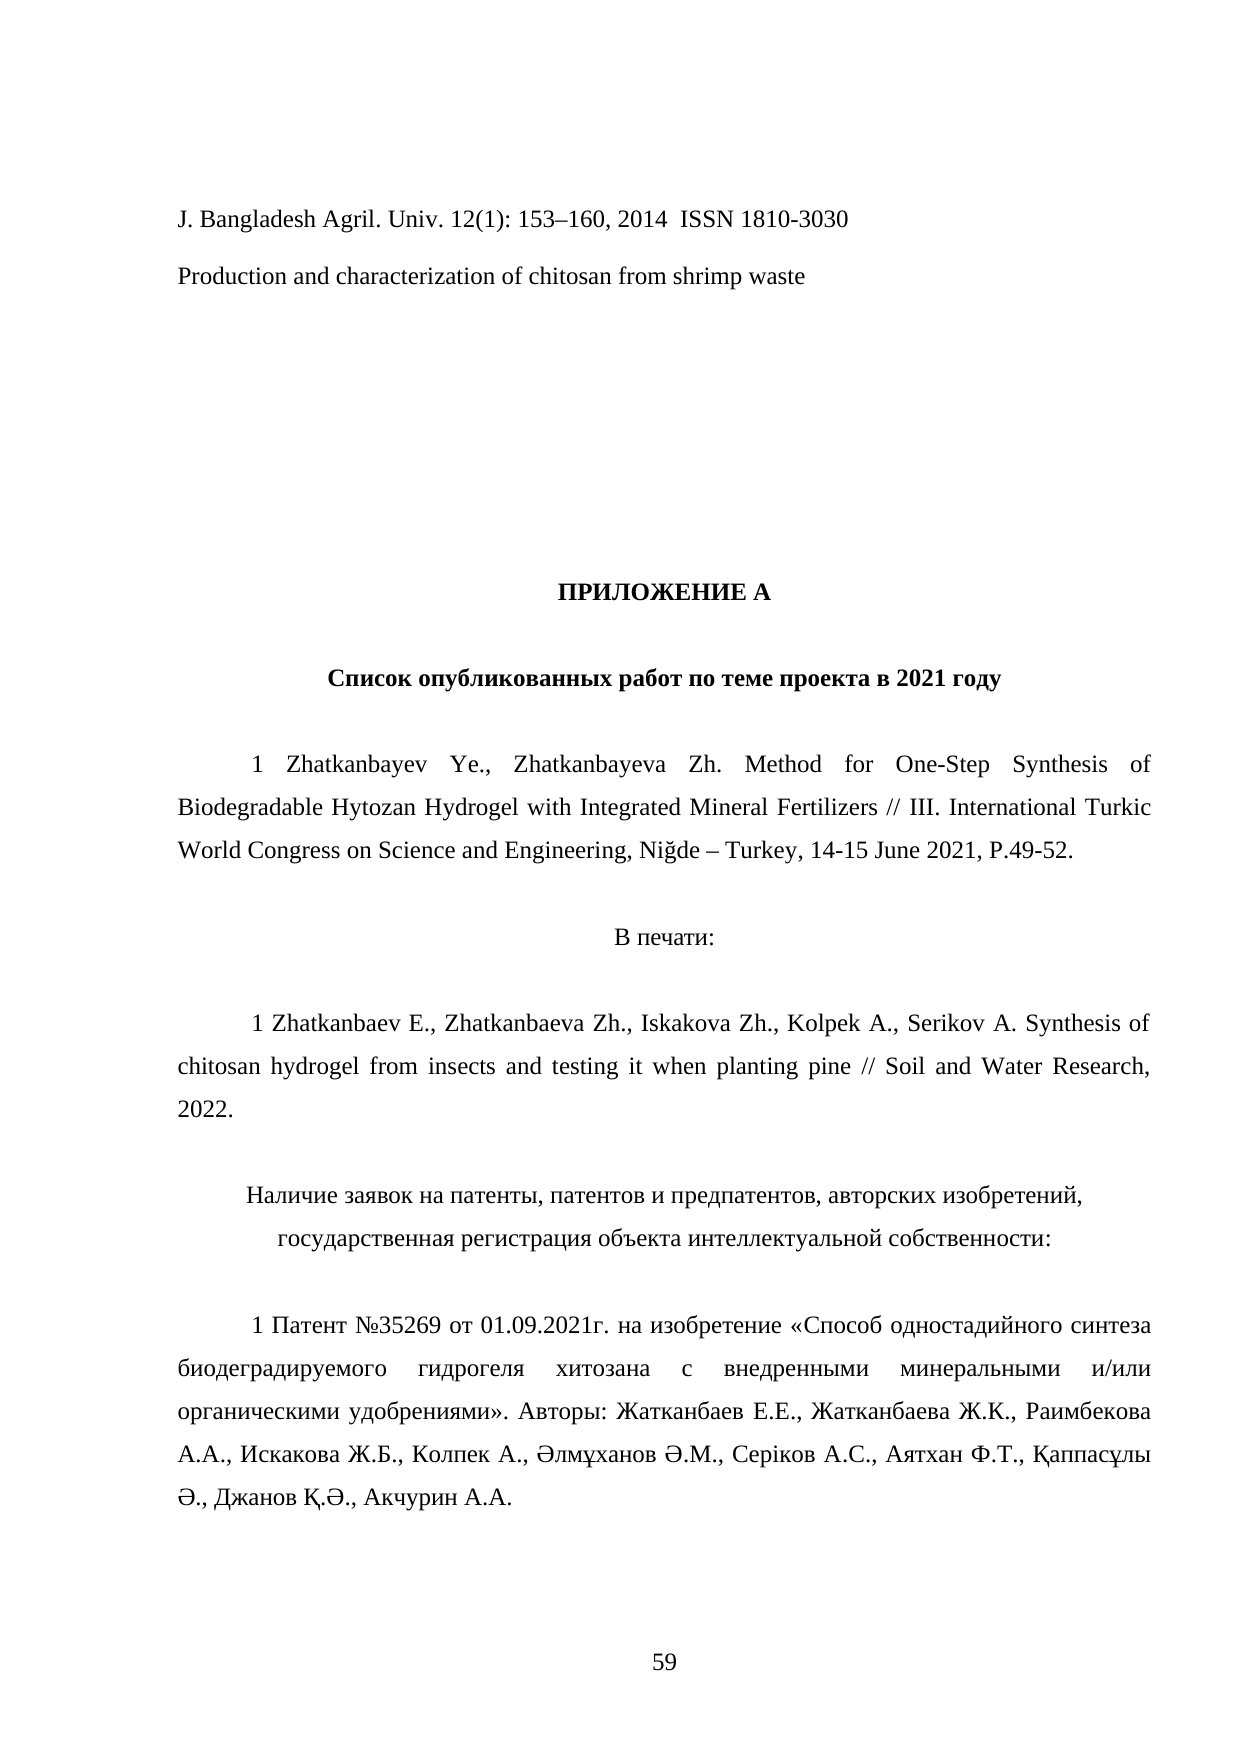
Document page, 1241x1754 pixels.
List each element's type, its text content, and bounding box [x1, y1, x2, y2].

text J. Bangladesh Agril. Univ. 12(1): 153–160, 2014 ISSN 1810-3030 [177, 204, 1152, 233]
text Production and characterization of chitosan from shrimp waste [177, 261, 1152, 290]
text 1 Zhatkanbaev E., Zhatkanbaeva Zh., Iskakova Zh., Kolpek A., Serikov A. Synthesis of chitosan hydrogel from insects and testing it when planting pine // Soil and Water Research, 2022. [177, 1008, 1152, 1123]
text Наличие заявок на патенты, патентов и предпатентов, авторских изобретений, государственная регистрация объекта интеллектуальной собственности: [177, 1180, 1152, 1252]
text Список опубликованных работ по теме проекта в 2021 году [177, 663, 1152, 692]
text ПРИЛОЖЕНИЕ А [177, 577, 1152, 605]
text 1 Zhatkanbayev Ye., Zhatkanbayeva Zh. Method for One-Step Synthesis of Biodegradable Hytozan Hydrogel with Integrated Mineral Fertilizers // III. International Turkic World Congress on Science and Engineering, Niğde – Turkey, 14-15 June 2021, P.49-52. [177, 749, 1152, 864]
text 1 Патент №35269 от 01.09.2021г. на изобретение «Способ одностадийного синтеза биодеградируемого гидрогеля хитозана с внедренными минеральными и/или органическими удобрениями». Авторы: Жатканбаев Е.Е., Жатканбаева Ж.К., Раимбекова А.А., Искакова Ж.Б., Колпек А., Әлмұханов Ә.М., Серіков А.С., Аятхан Ф.Т., Қаппасұлы Ә., Джанов Қ.Ә., Акчурин А.А. [177, 1310, 1152, 1511]
text В печати: [177, 922, 1152, 950]
